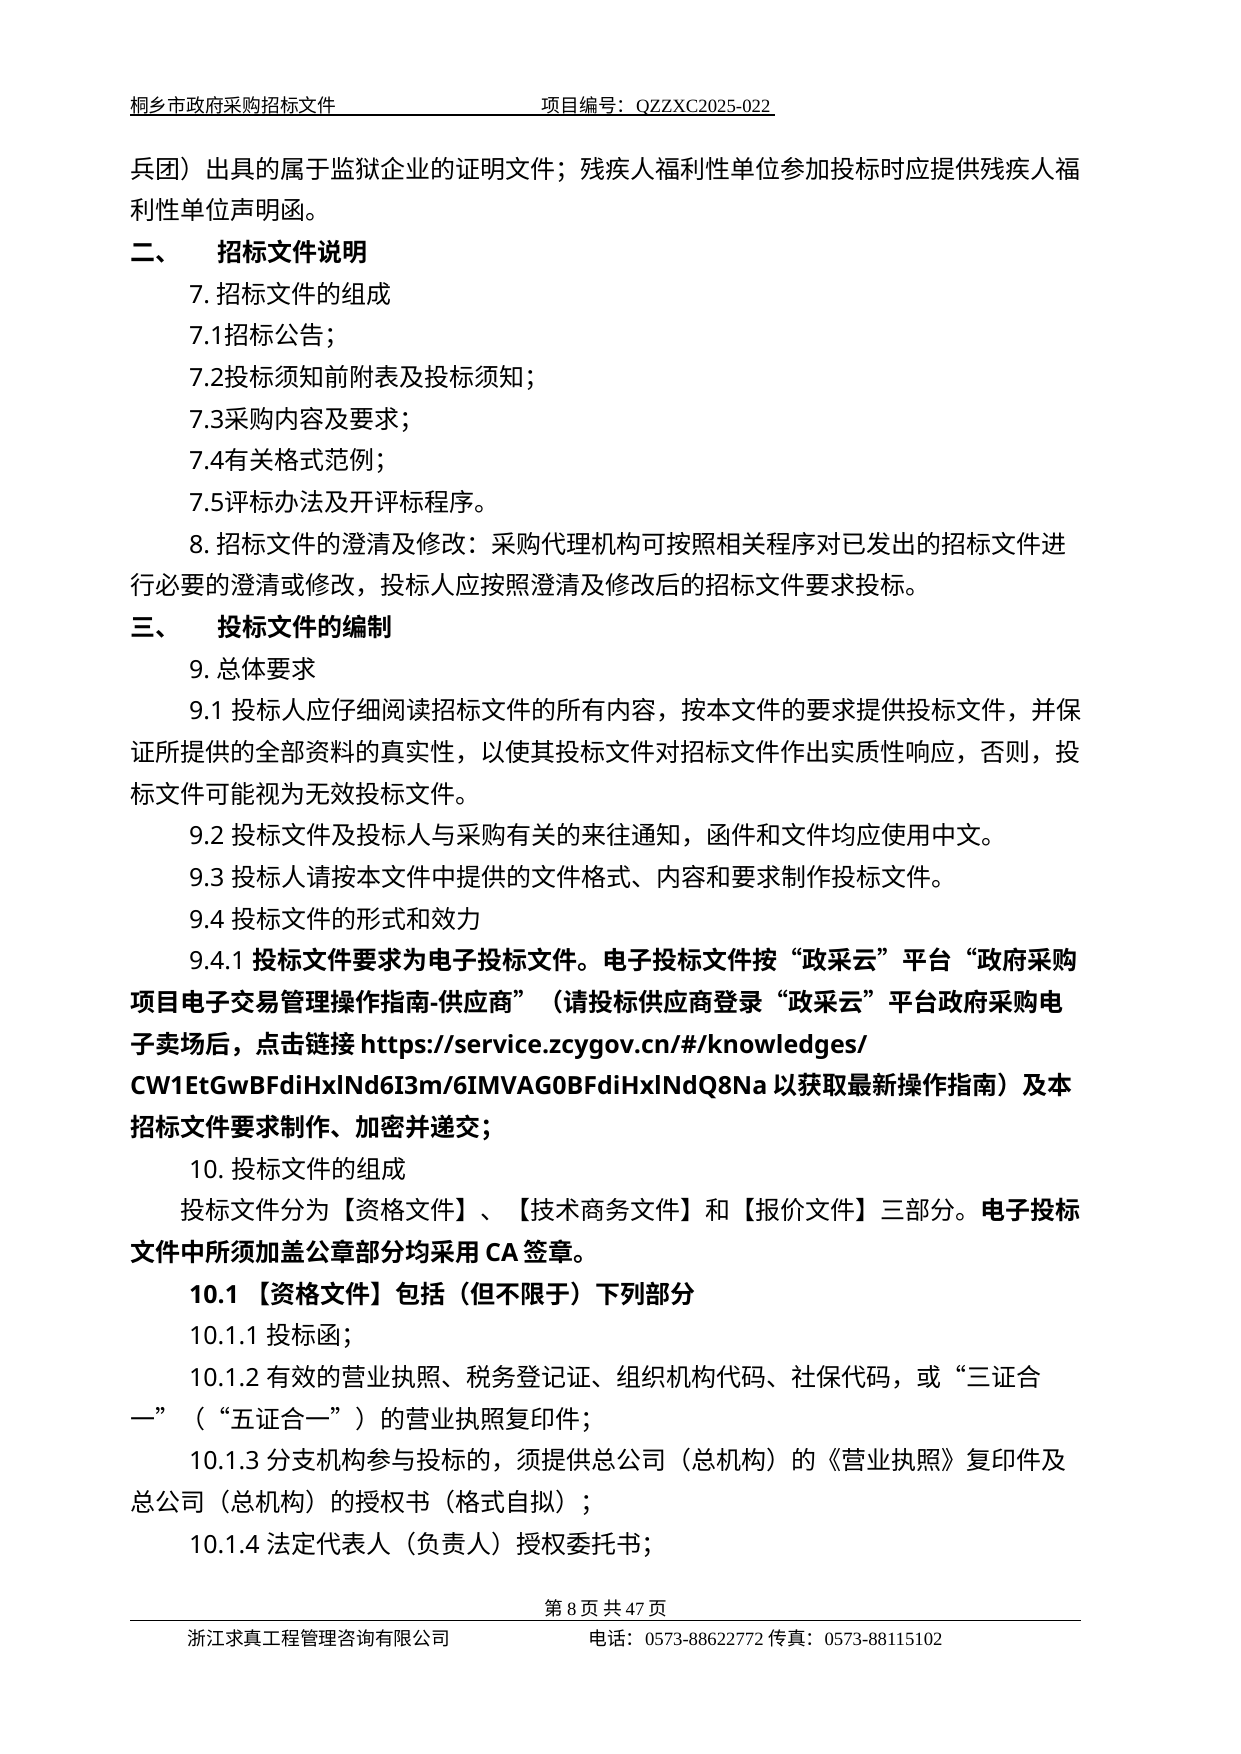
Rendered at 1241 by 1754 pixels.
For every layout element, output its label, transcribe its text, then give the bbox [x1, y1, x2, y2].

list 总体要求 [130, 645, 1081, 686]
list 有效的营业执照、税务登记证、组织机构代码、社保代码，或“三证合一”（“五证合一”）的营业执照复印件； [130, 1353, 1081, 1436]
list 评标办法及开评标程序。 [130, 478, 1081, 520]
list 投标文件的组成 [130, 1145, 1081, 1186]
list 中型、小型、微型企业参加投标时，应提供《中小企业声明函》（服务）；监狱和戒毒企业参加投标时应提供由省级以上监狱管理局、戒毒管理局（含新疆生产建设兵团）出具的属于监狱企业的证明文件；残疾人福利性单位参加投标时应提供残疾人福利性单位声明函。 [130, 145, 1081, 228]
list 投标函； [130, 1311, 1081, 1353]
list 有关格式范例； [130, 436, 1081, 478]
list 法定代表人（负责人）授权委托书； [130, 1520, 1081, 1561]
list 招标公告； [130, 311, 1081, 353]
list 投标人请按本文件中提供的文件格式、内容和要求制作投标文件。 [130, 853, 1081, 895]
list 采购内容及要求； [130, 395, 1081, 436]
list 投标文件的编制 [130, 603, 1081, 645]
list 投标文件要求为电子投标文件。电子投标文件按“政采云”平台“政府采购项目电子交易管理操作指南-供应商”（请投标供应商登录“政采云”平台政府采购电子卖场后，点击链接https://service.zcygov.cn/#/knowledges/CW1EtGwBFdiHxlNd6I3m/6IMVAG0BFdiHxlNdQ8Na以获取最新操作指南）及本招标文件要求制作、加密并递交； [130, 936, 1081, 1145]
text 投标文件分为【资格文件】、【技术商务文件】和【报价文件】三部分。电子投标文件中所须加盖公章部分均采用CA签章。 [130, 1186, 1081, 1270]
list 投标文件的形式和效力 [130, 895, 1081, 936]
list 分支机构参与投标的，须提供总公司（总机构）的《营业执照》复印件及总公司（总机构）的授权书（格式自拟）； [130, 1436, 1081, 1520]
list 投标人应仔细阅读招标文件的所有内容，按本文件的要求提供投标文件，并保证所提供的全部资料的真实性，以使其投标文件对招标文件作出实质性响应，否则，投标文件可能视为无效投标文件。 [130, 686, 1081, 811]
list 投标文件及投标人与采购有关的来往通知，函件和文件均应使用中文。 [130, 811, 1081, 853]
list 招标文件的组成 [130, 270, 1081, 311]
list 【资格文件】包括（但不限于）下列部分 [130, 1270, 1081, 1311]
list 招标文件的澄清及修改：采购代理机构可按照相关程序对已发出的招标文件进行必要的澄清或修改，投标人应按照澄清及修改后的招标文件要求投标。 [130, 520, 1081, 603]
list 招标文件说明 [130, 228, 1081, 270]
list 投标须知前附表及投标须知； [130, 353, 1081, 395]
